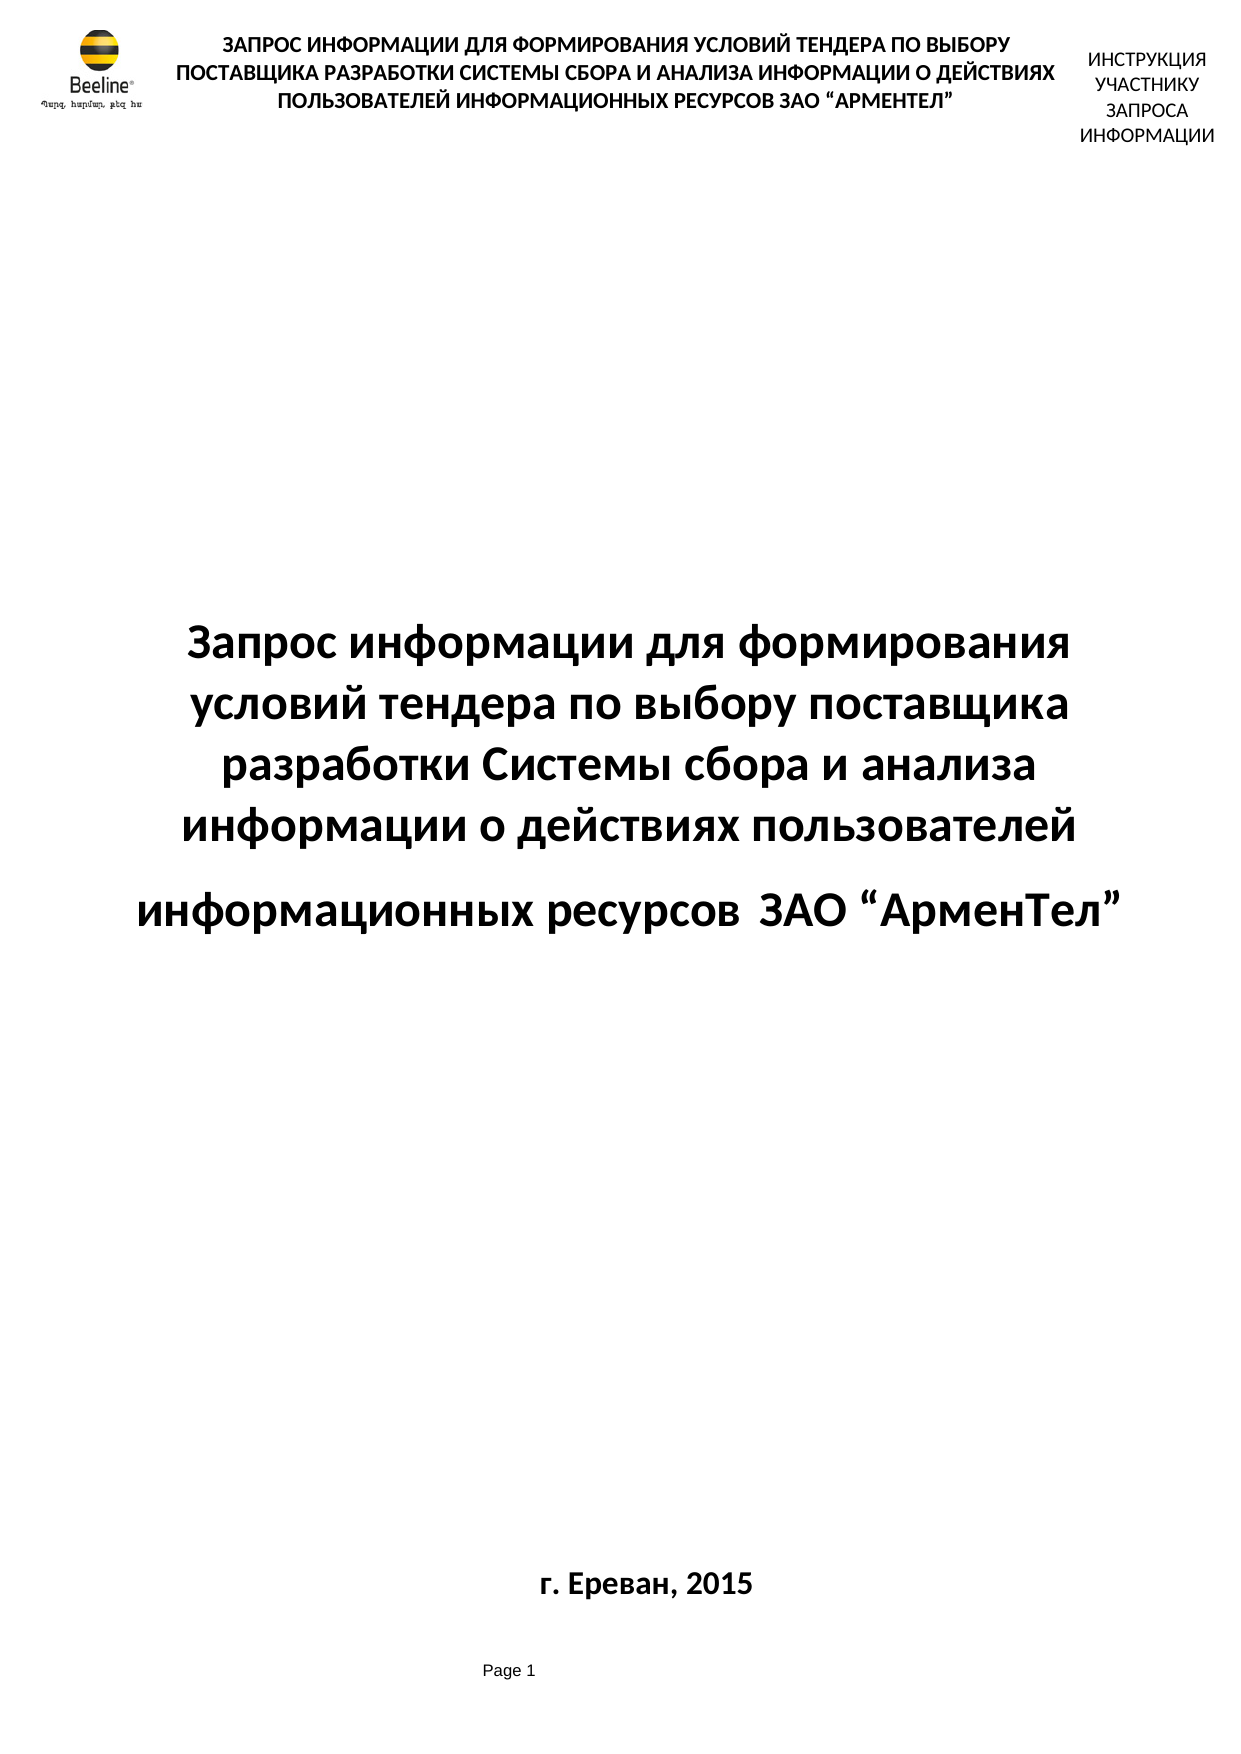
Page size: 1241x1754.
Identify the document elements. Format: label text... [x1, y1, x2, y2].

text г. Ереван, 2015 [133, 1562, 1160, 1602]
picture [41, 30, 143, 109]
text Запрос информации для формирования условий тендера по выбору поставщикa разработки Системы сбора и анализа информации о действиях пользователей информационных ресурсов ЗАО “АрменТел” [133, 609, 1127, 945]
